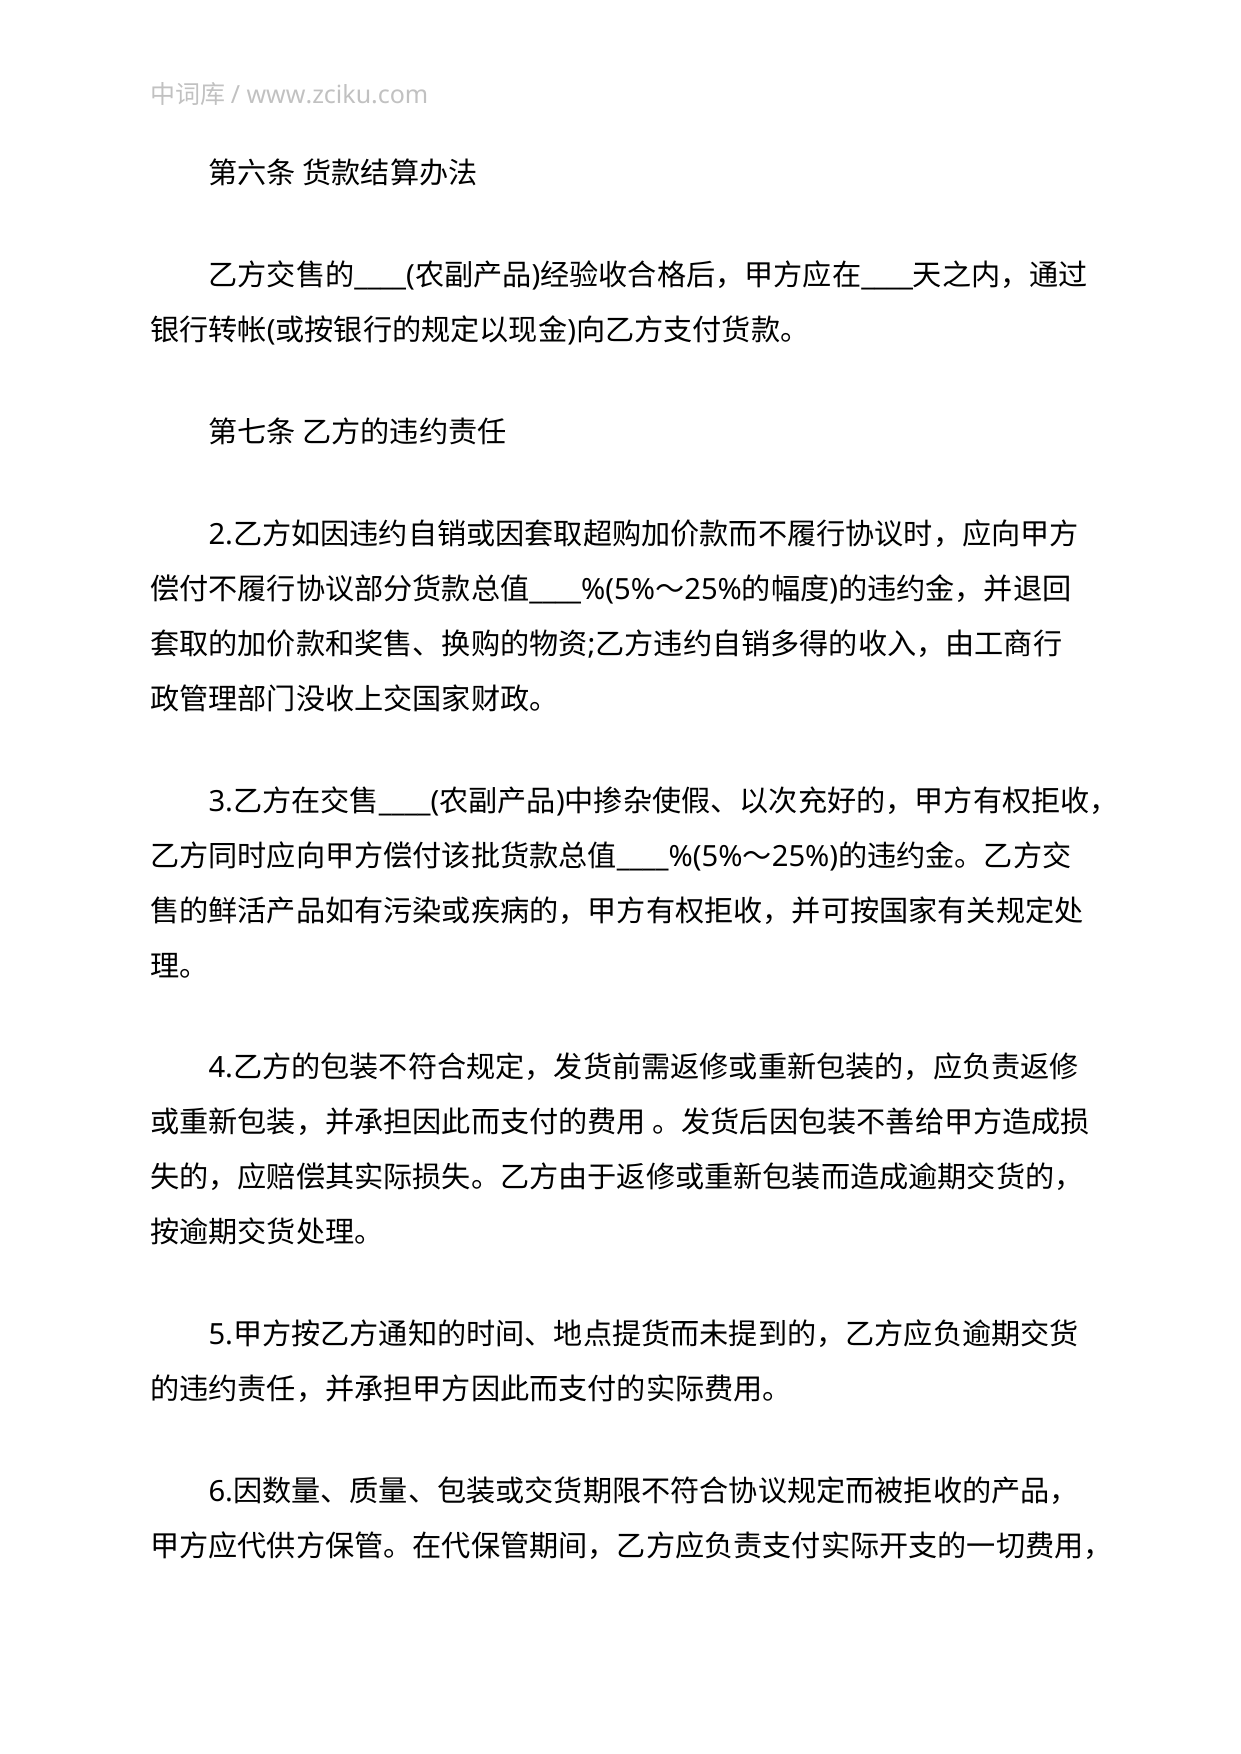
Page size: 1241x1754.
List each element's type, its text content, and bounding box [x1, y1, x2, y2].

text 第七条 乙方的违约责任 [150, 409, 1090, 451]
text 乙方交售的____(农副产品)经验收合格后，甲方应在____天之内，通过银行转帐(或按银行的规定以现金)向乙方支付货款。 [150, 252, 1090, 349]
text 2.乙方如因违约自销或因套取超购加价款而不履行协议时，应向甲方偿付不履行协议部分货款总值____%(5%～25%的幅度)的违约金，并退回套取的加价款和奖售、换购的物资;乙方违约自销多得的收入，由工商行政管理部门没收上交国家财政。 [150, 511, 1090, 718]
text 5.甲方按乙方通知的时间、地点提货而未提到的，乙方应负逾期交货的违约责任，并承担甲方因此而支付的实际费用。 [150, 1311, 1090, 1408]
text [150, 1467, 1090, 1564]
text 3.乙方在交售____(农副产品)中掺杂使假、以次充好的，甲方有权拒收，乙方同时应向甲方偿付该批货款总值____%(5%～25%)的违约金。乙方交售的鲜活产品如有污染或疾病的，甲方有权拒收，并可按国家有关规定处理。 [150, 777, 1090, 984]
text 4.乙方的包装不符合规定，发货前需返修或重新包装的，应负责返修或重新包装，并承担因此而支付的费用 。发货后因包装不善给甲方造成损失的，应赔偿其实际损失。乙方由于返修或重新包装而造成逾期交货的，按逾期交货处理。 [150, 1044, 1090, 1251]
text 第六条 货款结算办法 [150, 150, 1090, 192]
